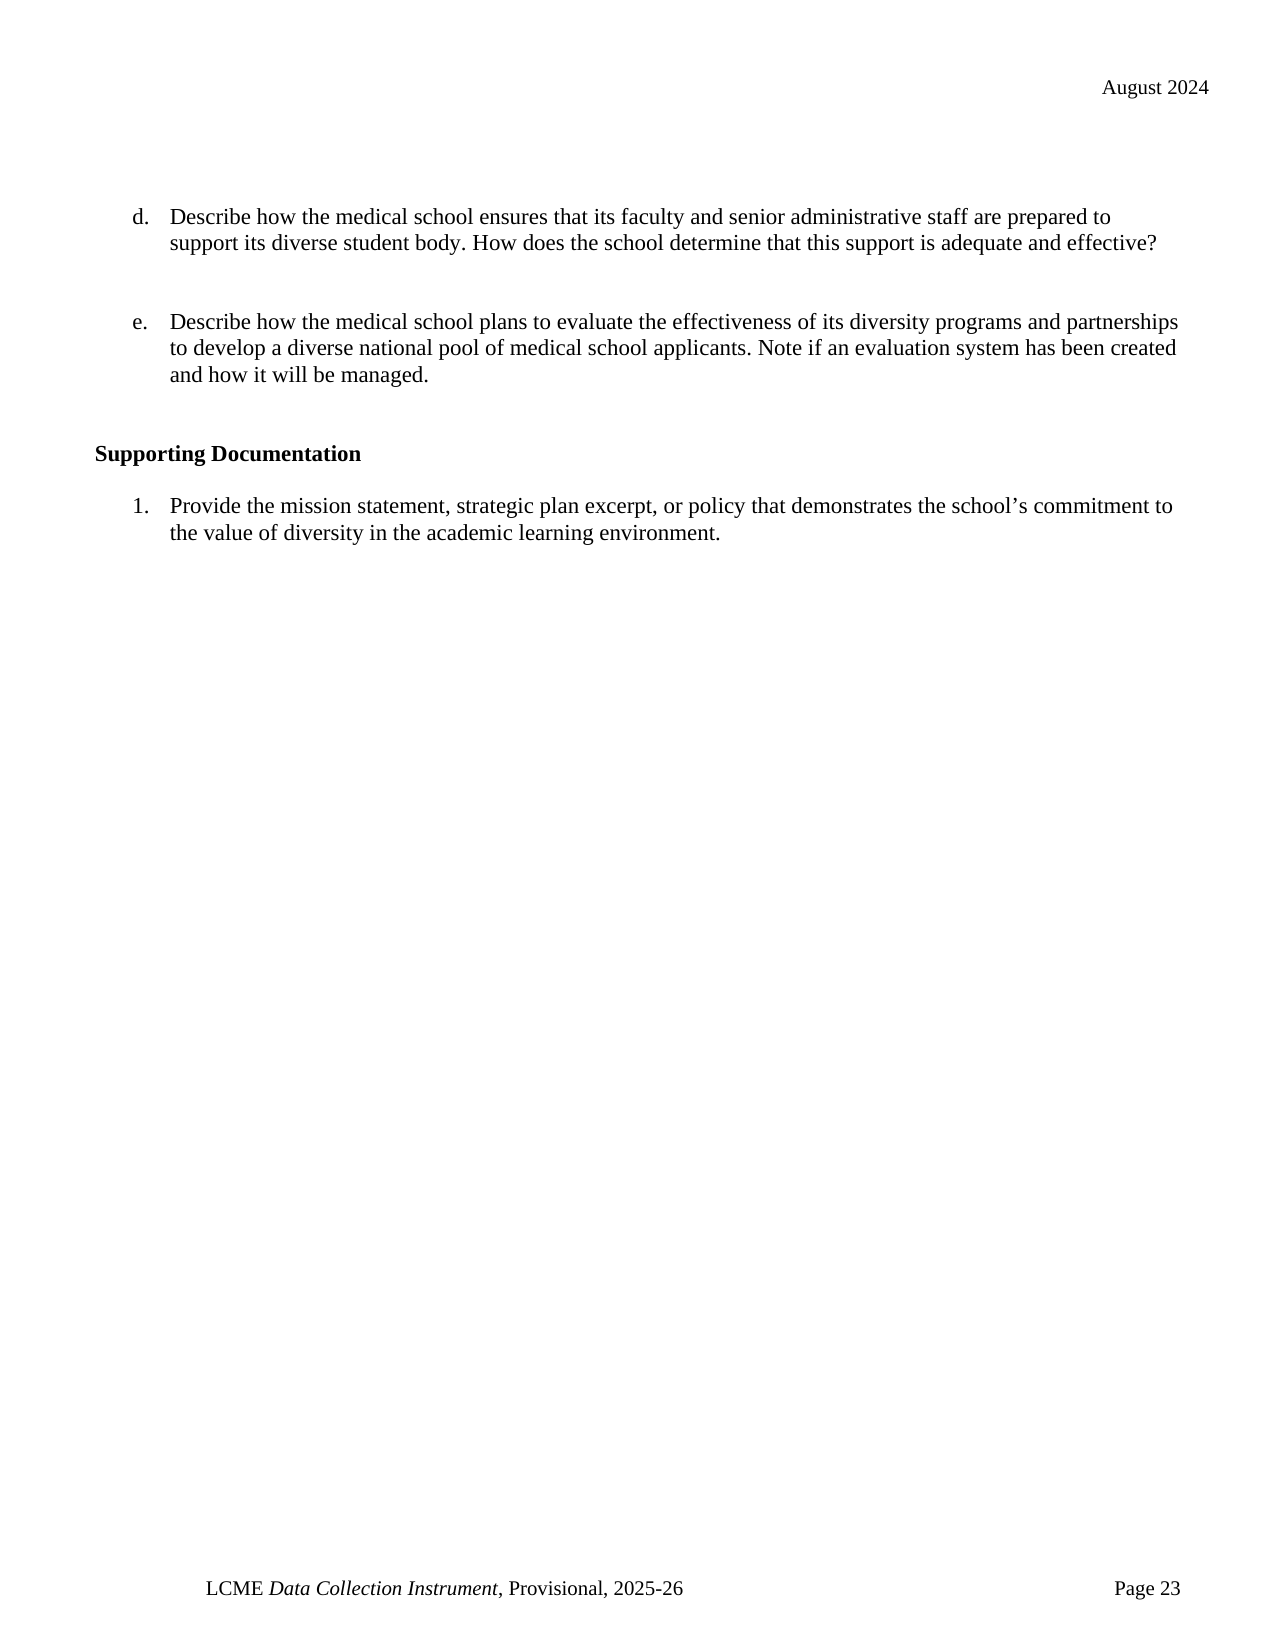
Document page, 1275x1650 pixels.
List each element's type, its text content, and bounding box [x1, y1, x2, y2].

text 1. Provide the mission statement, strategic plan excerpt, or policy that demonstrates the school’s commitment to the value of diversity in the academic learning environment. [132, 493, 1181, 545]
text d. Describe how the medical school ensures that its faculty and senior administrative staff are prepared to support its diverse student body. How does the school determine that this support is adequate and effective? [132, 203, 1181, 255]
text Supporting Documentation [94, 440, 1181, 466]
text e. Describe how the medical school plans to evaluate the effectiveness of its diversity programs and partnerships to develop a diverse national pool of medical school applicants. Note if an evaluation system has been created and how it will be managed. [132, 308, 1181, 387]
